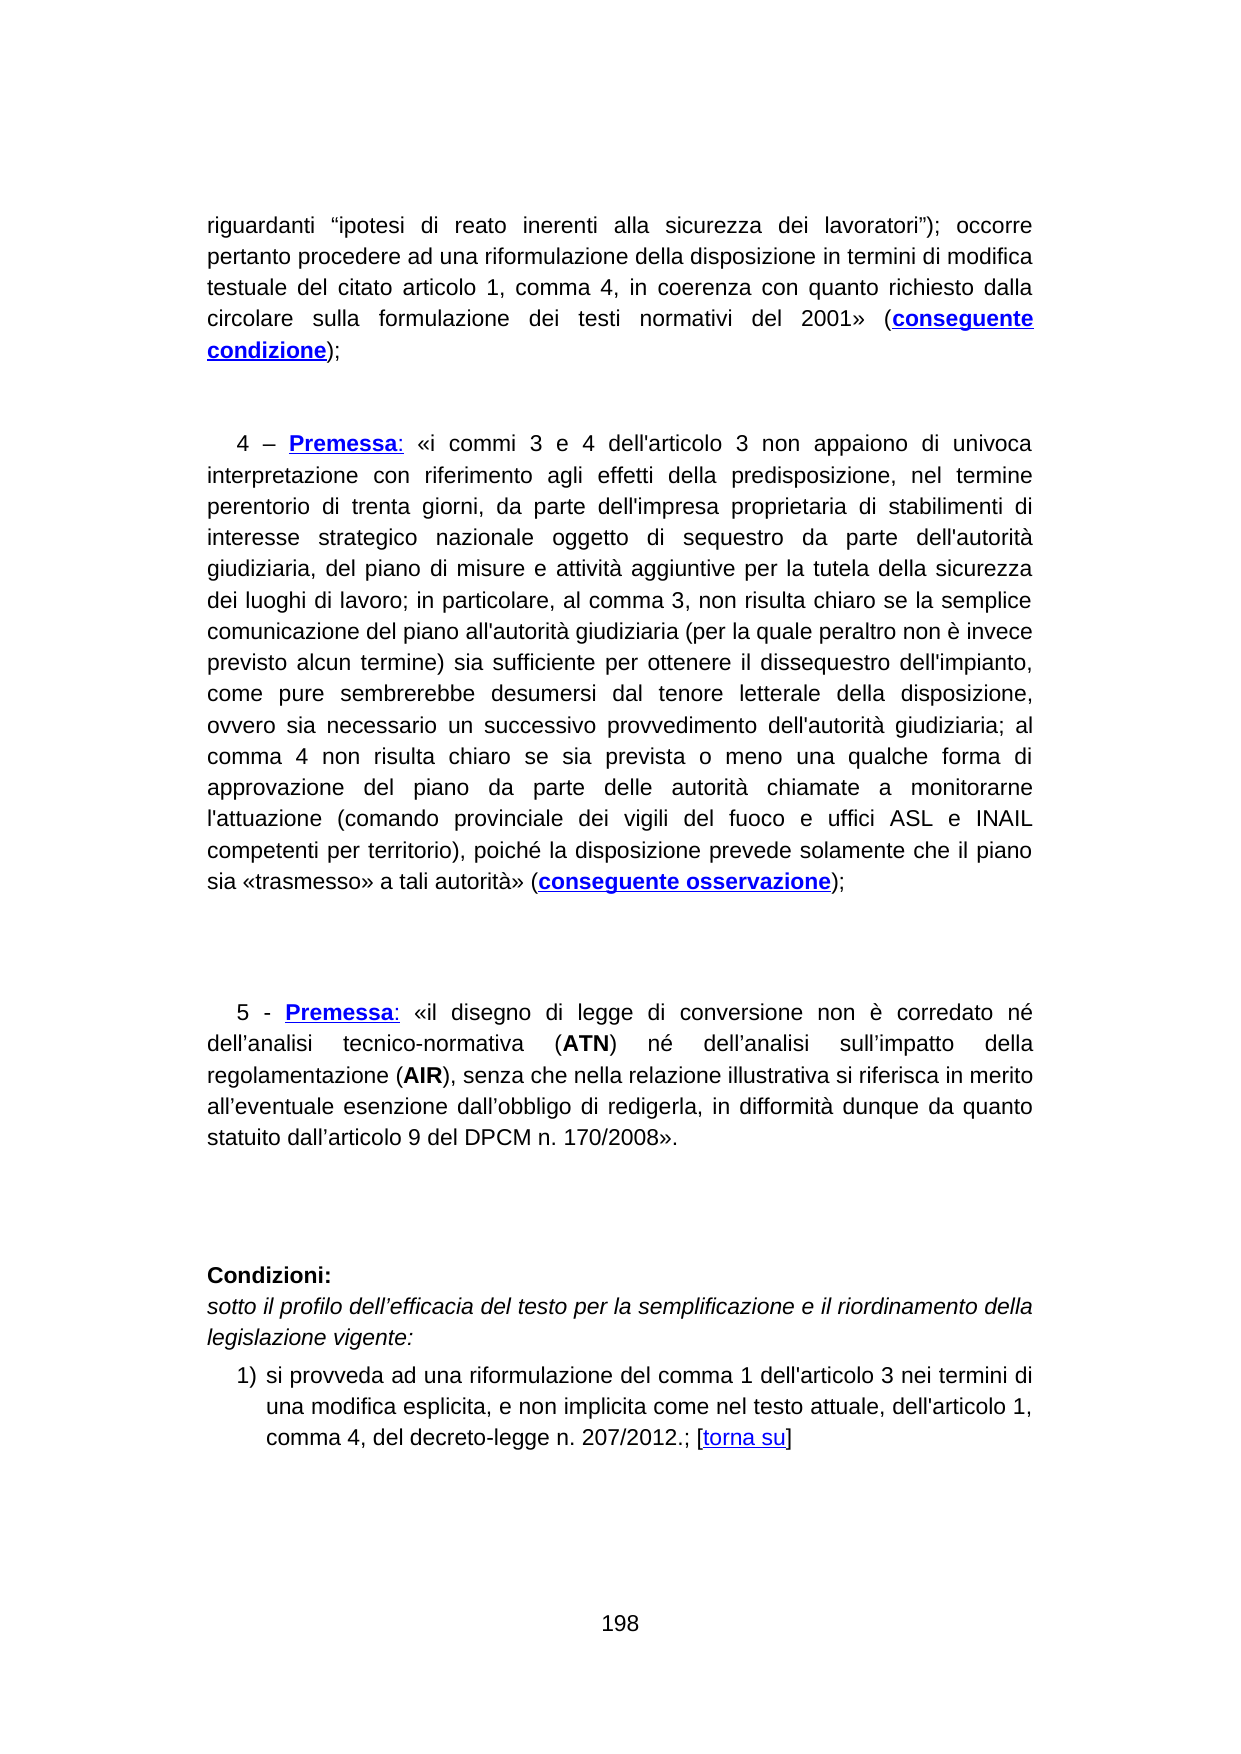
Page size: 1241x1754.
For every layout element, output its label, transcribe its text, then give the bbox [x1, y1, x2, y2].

text 5 - Premessa: «il disegno di legge di conversione non è corredato né dell’analisi tecnico-normativa (ATN) né dell’analisi sull’impatto della regolamentazione (AIR), senza che nella relazione illustrativa si riferisca in merito all’eventuale esenzione dall’obbligo di redigerla, in difformità dunque da quanto statuito dall’articolo 9 del DPCM n. 170/2008». [207, 994, 1033, 1151]
text Condizioni: [207, 1257, 1033, 1288]
text 4 – Premessa: «i commi 3 e 4 dell'articolo 3 non appaiono di univoca interpretazione con riferimento agli effetti della predisposizione, nel termine perentorio di trenta giorni, da parte dell'impresa proprietaria di stabilimenti di interesse strategico nazionale oggetto di sequestro da parte dell'autorità giudiziaria, del piano di misure e attività aggiuntive per la tutela della sicurezza dei luoghi di lavoro; in particolare, al comma 3, non risulta chiaro se la semplice comunicazione del piano all'autorità giudiziaria (per la quale peraltro non è invece previsto alcun termine) sia sufficiente per ottenere il dissequestro dell'impianto, come pure sembrerebbe desumersi dal tenore letterale della disposizione, ovvero sia necessario un successivo provvedimento dell'autorità giudiziaria; al comma 4 non risulta chiaro se sia prevista o meno una qualche forma di approvazione del piano da parte delle autorità chiamate a monitorarne l'attuazione (comando provinciale dei vigili del fuoco e uffici ASL e INAIL competenti per territorio), poiché la disposizione prevede solamente che il piano sia «trasmesso» a tali autorità» (conseguente osservazione); [207, 426, 1033, 894]
text sotto il profilo dell’efficacia del testo per la semplificazione e il riordinamento della legislazione vigente: [207, 1288, 1033, 1351]
list si provveda ad una riformulazione del comma 1 dell'articolo 3 nei termini di una modifica esplicita, e non implicita come nel testo attuale, dell'articolo 1, comma 4, del decreto-legge n. 207/2012.; [torna su] [236, 1357, 1033, 1451]
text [207, 207, 1033, 363]
